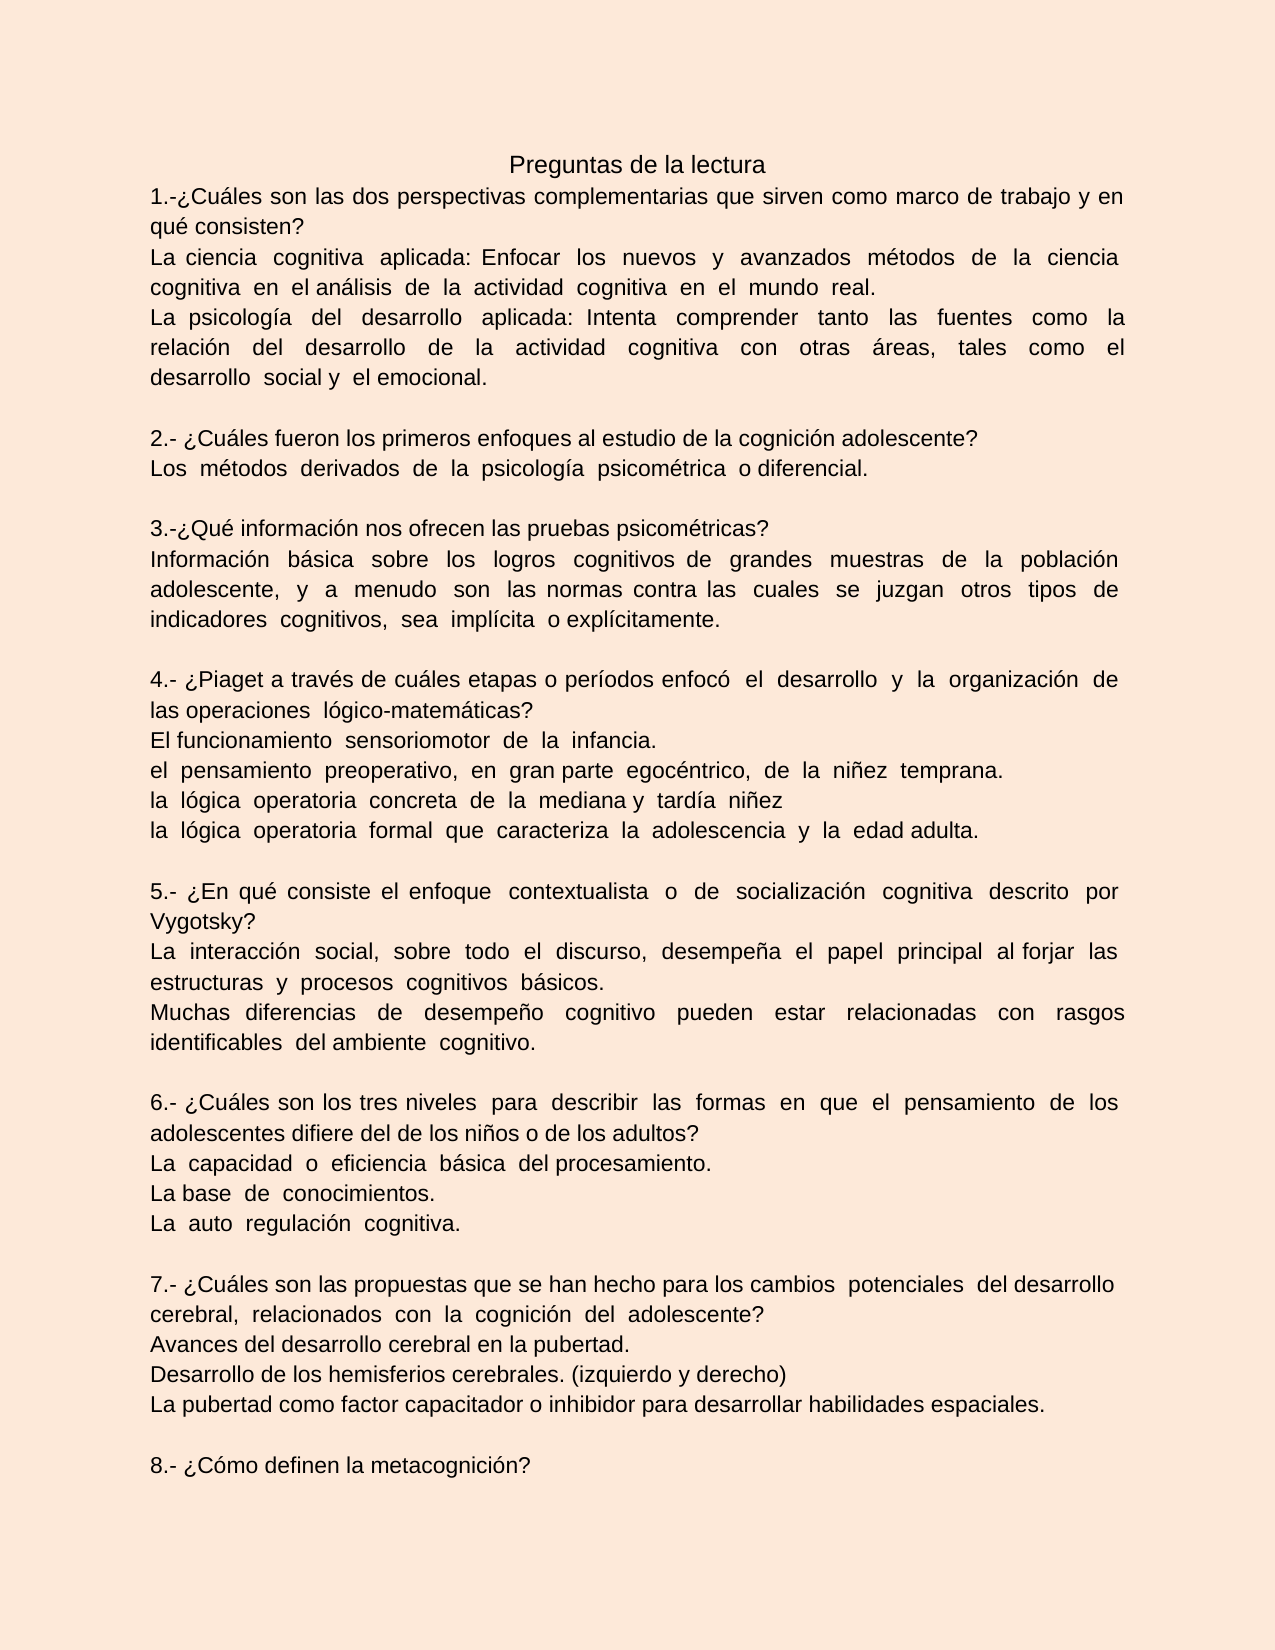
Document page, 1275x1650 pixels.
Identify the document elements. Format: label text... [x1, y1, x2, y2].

text el pensamiento preoperativo, en gran parte egocéntrico, de la niñez temprana. [150, 757, 1125, 783]
text 6.- ¿Cuáles son los tres niveles para describir las formas en que el pensamiento de los adolescentes difiere del de los niños o de los adultos? [150, 1089, 1125, 1146]
text 4.- ¿Piaget a través de cuáles etapas o períodos enfocó el desarrollo y la organización de las operaciones lógico-matemáticas? [150, 666, 1125, 723]
text La pubertad como factor capacitador o inhibidor para desarrollar habilidades espaciales. [150, 1391, 1125, 1418]
text Avances del desarrollo cerebral en la pubertad. [150, 1331, 1125, 1357]
text 2.- ¿Cuáles fueron los primeros enfoques al estudio de la cognición adolescente? [150, 425, 1125, 451]
text Desarrollo de los hemisferios cerebrales. (izquierdo y derecho) [150, 1361, 1125, 1387]
text La base de conocimientos. [150, 1180, 1125, 1206]
text La psicología del desarrollo aplicada: Intenta comprender tanto las fuentes como la relación del desarrollo de la actividad cognitiva con otras áreas, tales como el desarrollo social y el emocional. [150, 304, 1125, 391]
text 1.-¿Cuáles son las dos perspectivas complementarias que sirven como marco de trabajo y en qué consisten? [150, 183, 1125, 239]
text 7.- ¿Cuáles son las propuestas que se han hecho para los cambios potenciales del desarrollo cerebral, relacionados con la cognición del adolescente? [150, 1271, 1125, 1327]
text Información básica sobre los logros cognitivos de grandes muestras de la población adolescente, y a menudo son las normas contra las cuales se juzgan otros tipos de indicadores cognitivos, sea implícita o explícitamente. [150, 546, 1125, 632]
text la lógica operatoria concreta de la mediana y tardía niñez [150, 787, 1125, 813]
text La ciencia cognitiva aplicada: Enfocar los nuevos y avanzados métodos de la ciencia cognitiva en el análisis de la actividad cognitiva en el mundo real. [150, 243, 1125, 300]
text La capacidad o eficiencia básica del procesamiento. [150, 1150, 1125, 1176]
text Preguntas de la lectura [150, 150, 1125, 179]
text la lógica operatoria formal que caracteriza la adolescencia y la edad adulta. [150, 817, 1125, 844]
text Los métodos derivados de la psicología psicométrica o diferencial. [150, 455, 1125, 481]
text Muchas diferencias de desempeño cognitivo pueden estar relacionadas con rasgos identificables del ambiente cognitivo. [150, 999, 1125, 1055]
text 8.- ¿Cómo definen la metacognición? [150, 1452, 1125, 1478]
text La interacción social, sobre todo el discurso, desempeña el papel principal al forjar las estructuras y procesos cognitivos básicos. [150, 938, 1125, 995]
text La auto regulación cognitiva. [150, 1210, 1125, 1236]
text 3.-¿Qué información nos ofrecen las pruebas psicométricas? [150, 515, 1125, 542]
text 5.- ¿En qué consiste el enfoque contextualista o de socialización cognitiva descrito por Vygotsky? [150, 878, 1125, 934]
text El funcionamiento sensoriomotor de la infancia. [150, 727, 1125, 753]
